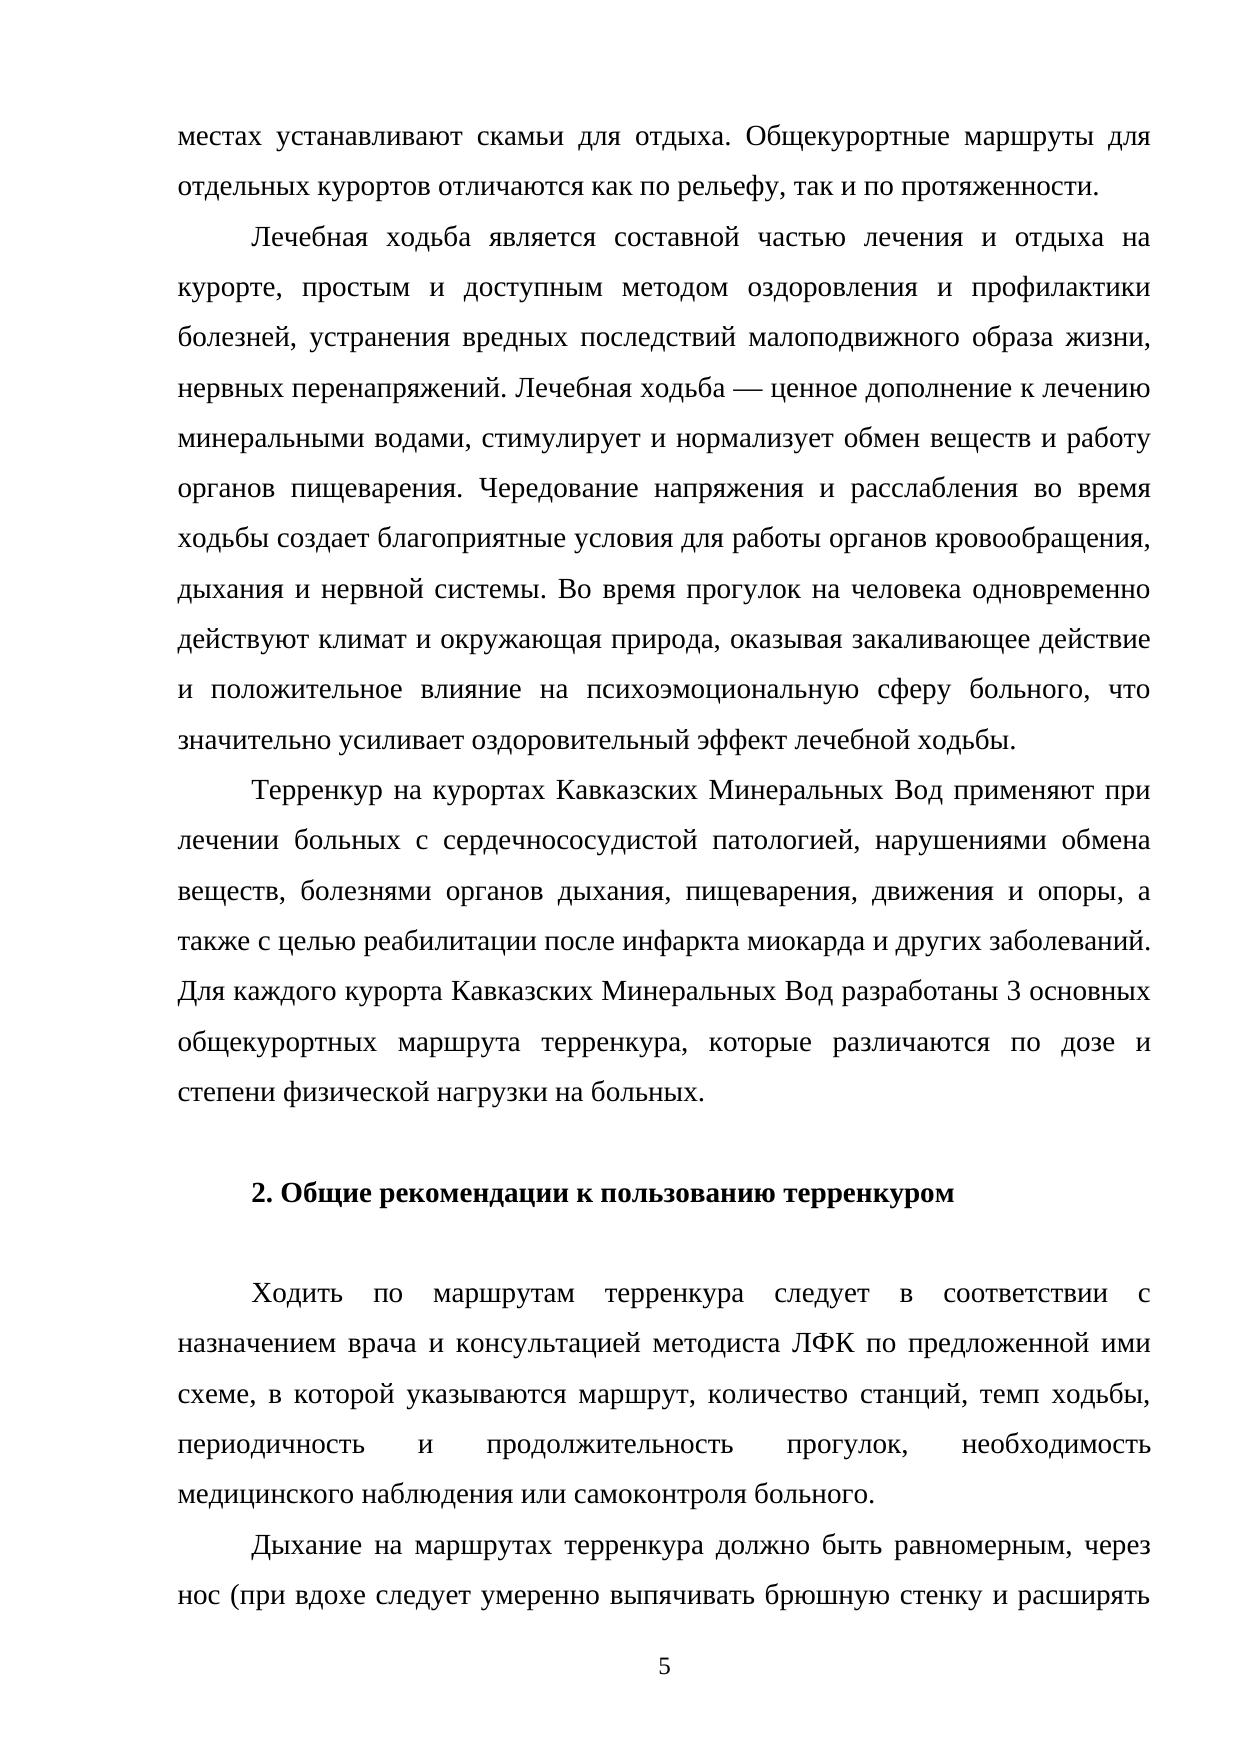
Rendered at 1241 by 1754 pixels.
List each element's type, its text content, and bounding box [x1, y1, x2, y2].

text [177, 1527, 1152, 1611]
text Лечебная ходьба является составной частью лечения и отдыха на курорте, простым и доступным методом оздоровления и профилактики болезней, устранения вредных последствий малоподвижного образа жизни, нервных перенапряжений. Лечебная ходьба — ценное дополнение к лечению минеральными водами, стимулирует и нормализует обмен веществ и работу органов пищеварения. Чередование напряжения и расслабления во время ходьбы создает благоприятные условия для работы органов кровообращения, дыхания и нервной системы. Во время прогулок на человека одновременно действуют климат и окружающая природа, оказывая закаливающее действие и положительное влияние на психоэмоциональную сферу больного, что значительно усиливает оздоровительный эффект лечебной ходьбы. [177, 219, 1152, 755]
text Терренкур на курортах Кавказских Минеральных Вод применяют при лечении больных с сердечнососудистой патологией, нарушениями обмена веществ, болезнями органов дыхания, пищеварения, движения и опоры, а также с целью реабилитации после инфаркта миокарда и других заболеваний. Для каждого курорта Кавказских Минеральных Вод разработаны 3 основных общекурортных маршрута терренкура, которые различаются по дозе и степени физической нагрузки на больных. [177, 772, 1152, 1108]
text 2. Общие рекомендации к пользованию терренкуром [177, 1175, 1152, 1208]
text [177, 118, 1152, 202]
text Ходить по маршрутам терренкура следует в соответствии с назначением врача и консультацией методиста ЛФК по предложенной ими схеме, в которой указываются маршрут, количество станций, темп ходьбы, периодичность и продолжительность прогулок, необходимость медицинского наблюдения или самоконтроля больного. [177, 1275, 1152, 1510]
